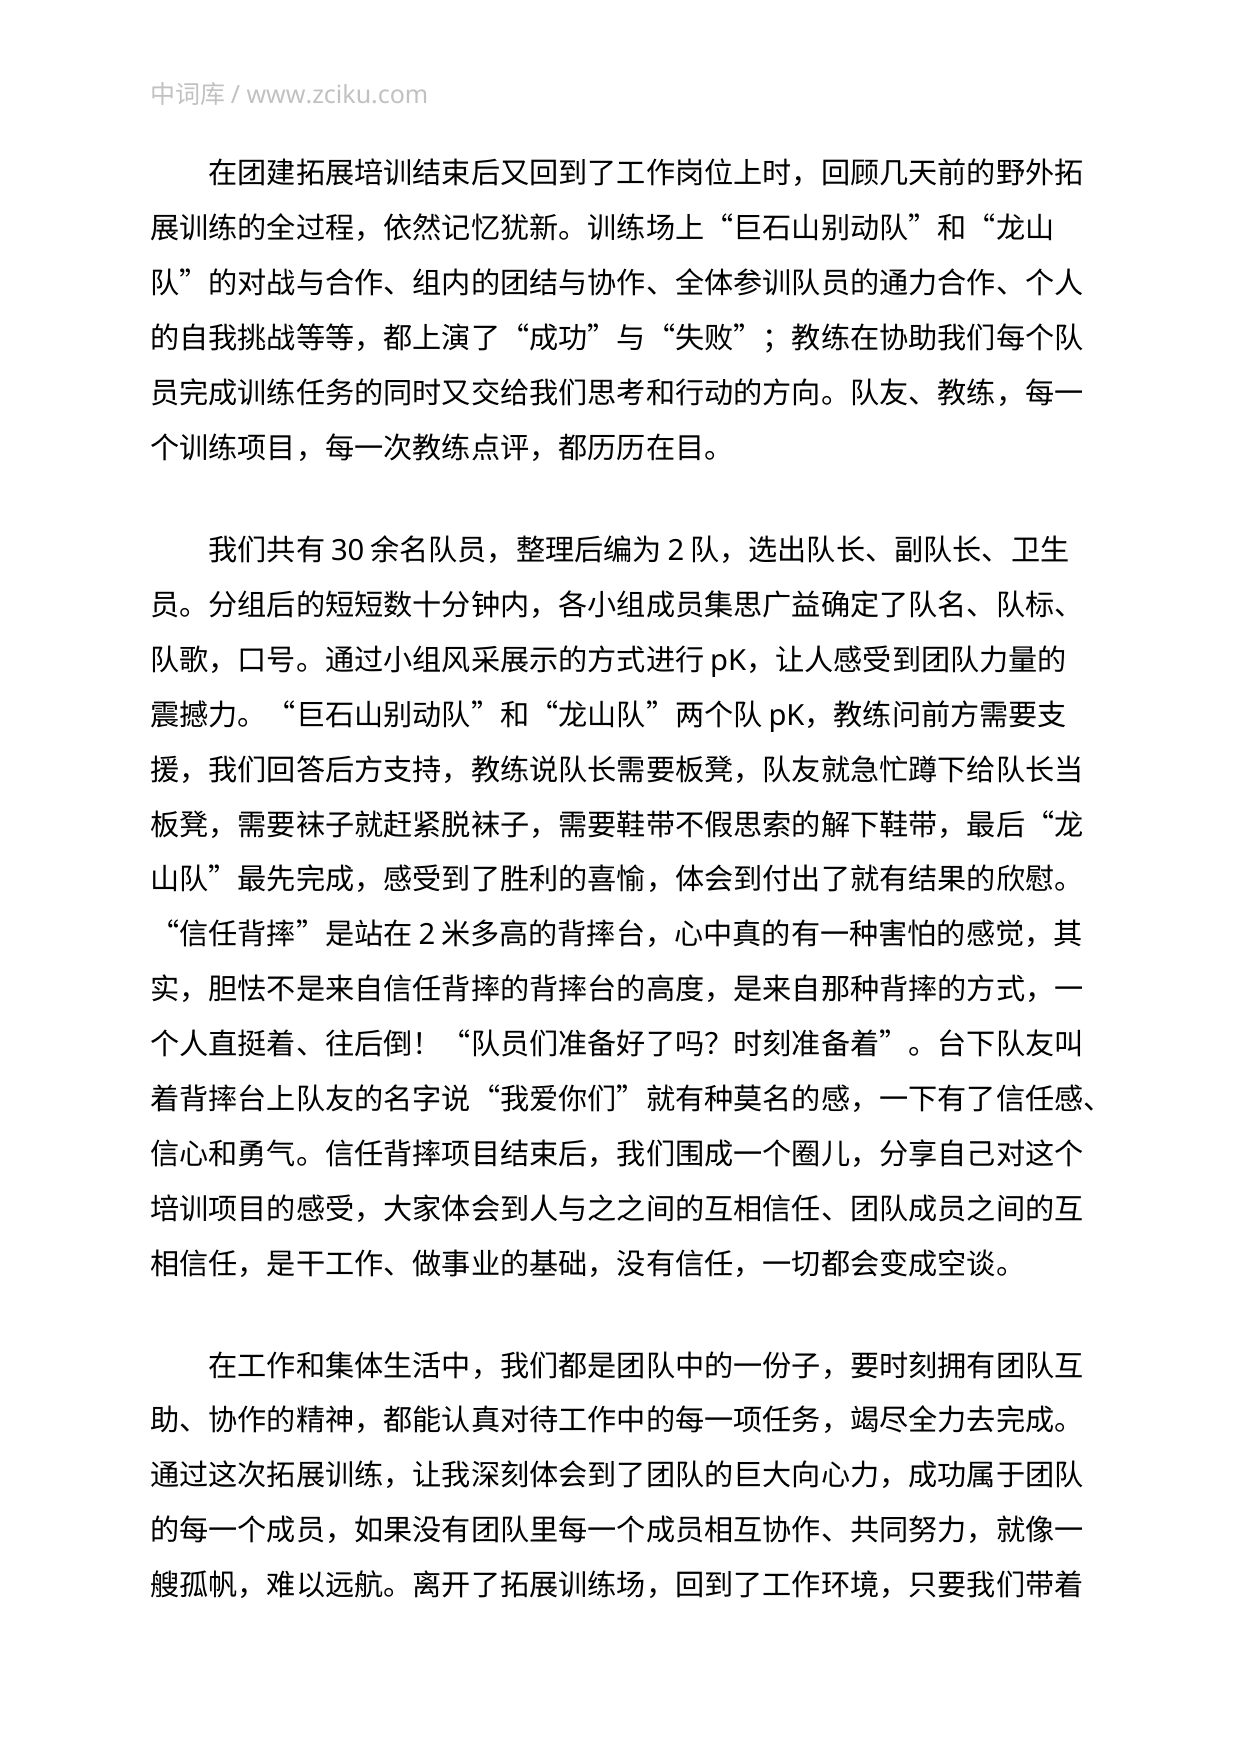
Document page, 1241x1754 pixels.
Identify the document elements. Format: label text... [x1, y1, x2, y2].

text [150, 1342, 1090, 1604]
text 我们共有30余名队员，整理后编为2队，选出队长、副队长、卫生员。分组后的短短数十分钟内，各小组成员集思广益确定了队名、队标、队歌，口号。通过小组风采展示的方式进行pK，让人感受到团队力量的震撼力。“巨石山别动队”和“龙山队”两个队pK，教练问前方需要支援，我们回答后方支持，教练说队长需要板凳，队友就急忙蹲下给队长当板凳，需要袜子就赶紧脱袜子，需要鞋带不假思索的解下鞋带，最后“龙山队”最先完成，感受到了胜利的喜愉，体会到付出了就有结果的欣慰。“信任背摔”是站在2米多高的背摔台，心中真的有一种害怕的感觉，其实，胆怯不是来自信任背摔的背摔台的高度，是来自那种背摔的方式，一个人直挺着、往后倒！“队员们准备好了吗？时刻准备着”。台下队友叫着背摔台上队友的名字说“我爱你们”就有种莫名的感，一下有了信任感、信心和勇气。信任背摔项目结束后，我们围成一个圈儿，分享自己对这个培训项目的感受，大家体会到人与之之间的互相信任、团队成员之间的互相信任，是干工作、做事业的基础，没有信任，一切都会变成空谈。 [150, 526, 1090, 1283]
text 在团建拓展培训结束后又回到了工作岗位上时，回顾几天前的野外拓展训练的全过程，依然记忆犹新。训练场上“巨石山别动队”和“龙山队”的对战与合作、组内的团结与协作、全体参训队员的通力合作、个人的自我挑战等等，都上演了“成功”与“失败”；教练在协助我们每个队员完成训练任务的同时又交给我们思考和行动的方向。队友、教练，每一个训练项目，每一次教练点评，都历历在目。 [150, 150, 1090, 467]
